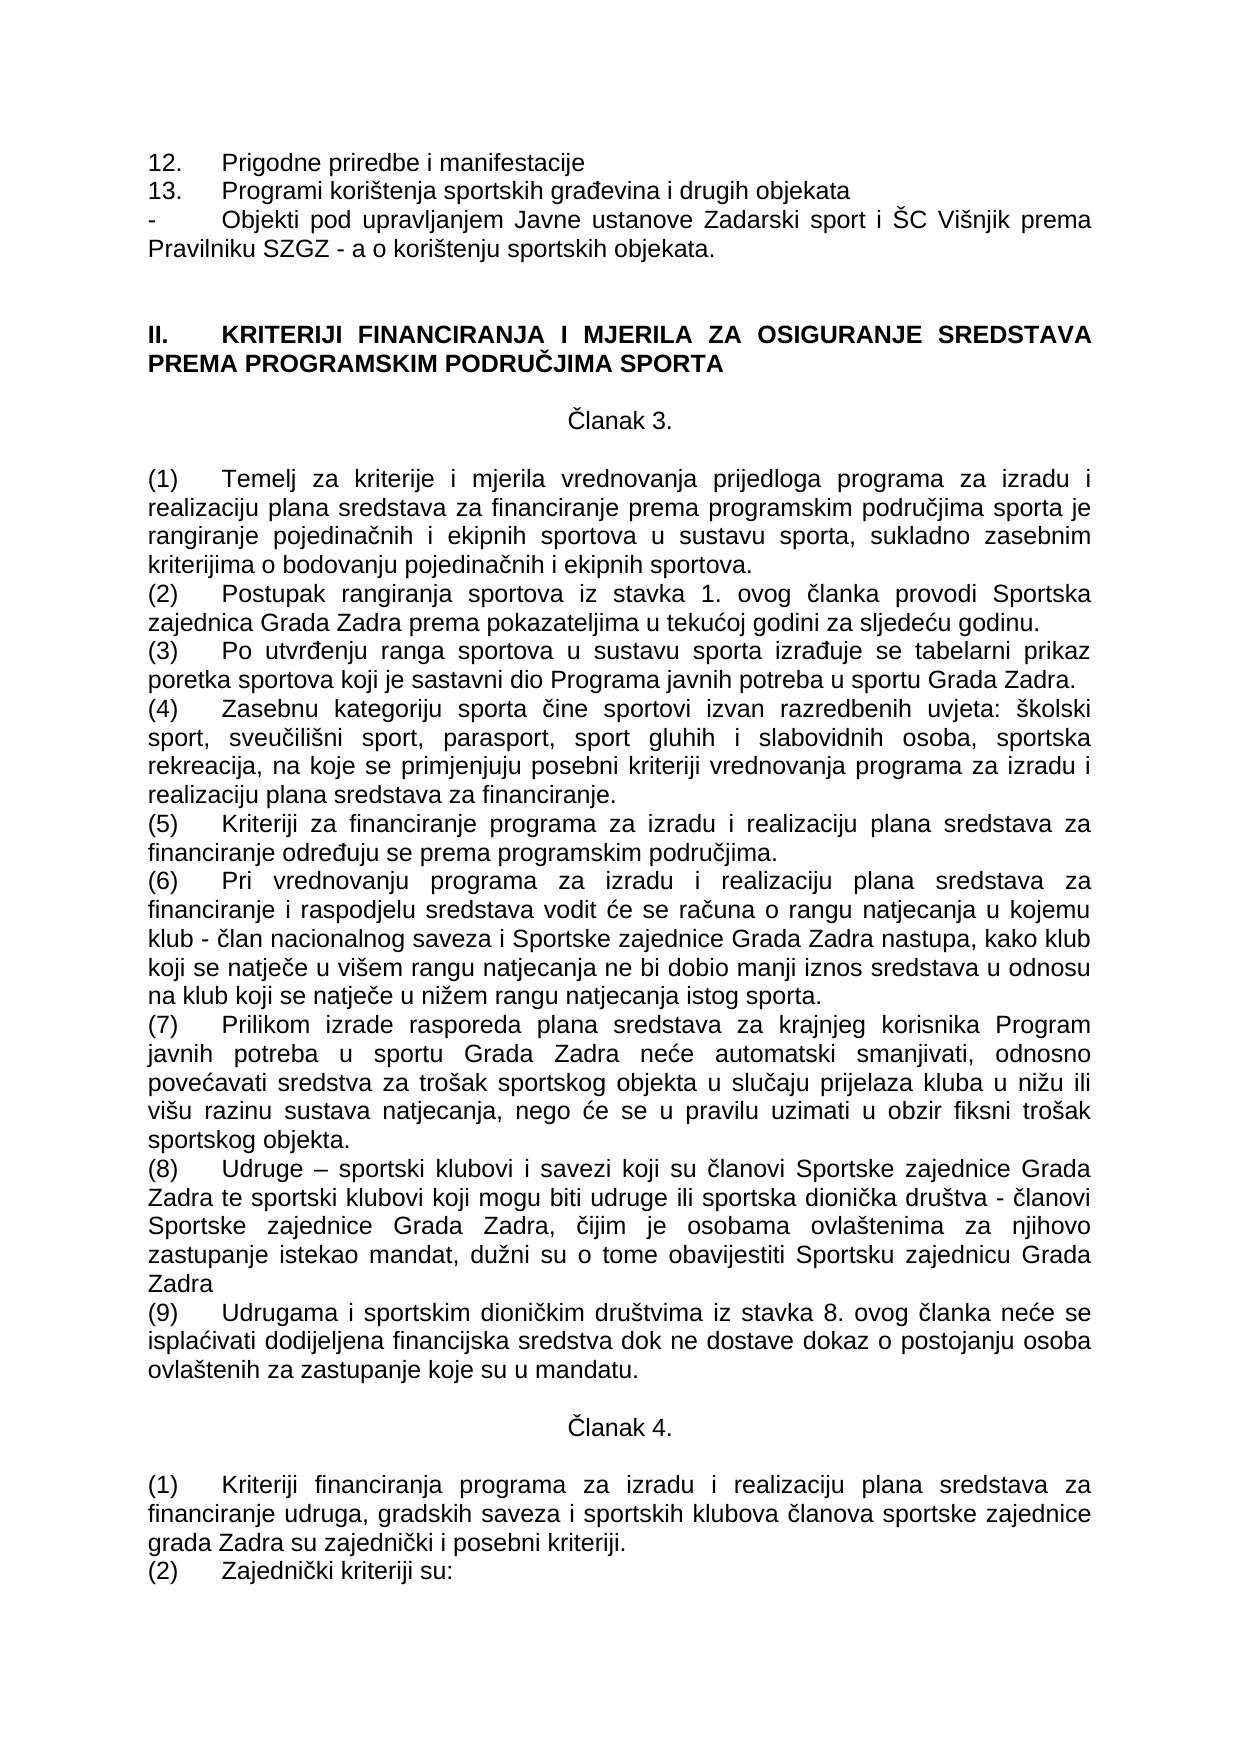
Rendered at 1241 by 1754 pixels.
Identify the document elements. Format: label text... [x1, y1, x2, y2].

text (3) Po utvrđenju ranga sportova u sustavu sporta izrađuje se tabelarni prikaz poretka sportova koji je sastavni dio Programa javnih potreba u sportu Grada Zadra. [148, 636, 1093, 694]
text (2) Zajednički kriteriji su: [148, 1556, 1093, 1585]
text Članak 4. [148, 1413, 1093, 1441]
text (7) Prilikom izrade rasporeda plana sredstava za krajnjeg korisnika Program javnih potreba u sportu Grada Zadra neće automatski smanjivati, odnosno povećavati sredstva za trošak sportskog objekta u slučaju prijelaza kluba u nižu ili višu razinu sustava natjecanja, nego će se u pravilu uzimati u obzir fiksni trošak sportskog objekta. [148, 1010, 1093, 1154]
text (4) Zasebnu kategoriju sporta čine sportovi izvan razredbenih uvjeta: školski sport, sveučilišni sport, parasport, sport gluhih i slabovidnih osoba, sportska rekreacija, na koje se primjenjuju posebni kriteriji vrednovanja programa za izradu i realizaciju plana sredstava za financiranje. [148, 694, 1093, 809]
text (5) Kriteriji za financiranje programa za izradu i realizaciju plana sredstava za financiranje određuju se prema programskim područjima. [148, 809, 1093, 866]
text (6) Pri vrednovanju programa za izradu i realizaciju plana sredstava za financiranje i raspodjelu sredstava vodit će se računa o rangu natjecanja u kojemu klub - član nacionalnog saveza i Sportske zajednice Grada Zadra nastupa, kako klub koji se natječe u višem rangu natjecanja ne bi dobio manji iznos sredstava u odnosu na klub koji se natječe u nižem rangu natjecanja istog sporta. [148, 866, 1093, 1010]
text (1) Temelj za kriterije i mjerila vrednovanja prijedloga programa za izradu i realizaciju plana sredstava za financiranje prema programskim područjima sporta je rangiranje pojedinačnih i ekipnih sportova u sustavu sporta, sukladno zasebnim kriterijima o bodovanju pojedinačnih i ekipnih sportova. [148, 464, 1093, 579]
text (2) Postupak rangiranja sportova iz stavka 1. ovog članka provodi Sportska zajednica Grada Zadra prema pokazateljima u tekućoj godini za sljedeću godinu. [148, 579, 1093, 636]
text Članak 3. [148, 406, 1093, 435]
text (8) Udruge – sportski klubovi i savezi koji su članovi Sportske zajednice Grada Zadra te sportski klubovi koji mogu biti udruge ili sportska dionička društva - članovi Sportske zajednice Grada Zadra, čijim je osobama ovlaštenima za njihovo zastupanje istekao mandat, dužni su o tome obavijestiti Sportsku zajednicu Grada Zadra [148, 1154, 1093, 1298]
text (1) Kriteriji financiranja programa za izradu i realizaciju plana sredstava za financiranje udruga, gradskih saveza i sportskih klubova članova sportske zajednice grada Zadra su zajednički i posebni kriteriji. [148, 1470, 1093, 1556]
text II. KRITERIJI FINANCIRANJA I MJERILA ZA OSIGURANJE SREDSTAVA PREMA PROGRAMSKIM PODRUČJIMA SPORTA [148, 320, 1093, 378]
text (9) Udrugama i sportskim dioničkim društvima iz stavka 8. ovog članka neće se isplaćivati dodijeljena financijska sredstva dok ne dostave dokaz o postojanju osoba ovlaštenih za zastupanje koje su u mandatu. [148, 1298, 1093, 1384]
text 13. Programi korištenja sportskih građevina i drugih objekata [148, 176, 1093, 205]
text - Objekti pod upravljanjem Javne ustanove Zadarski sport i ŠC Višnjik prema Pravilniku SZGZ - a o korištenju sportskih objekata. [148, 205, 1093, 263]
text 12. Prigodne priredbe i manifestacije [148, 148, 1093, 176]
